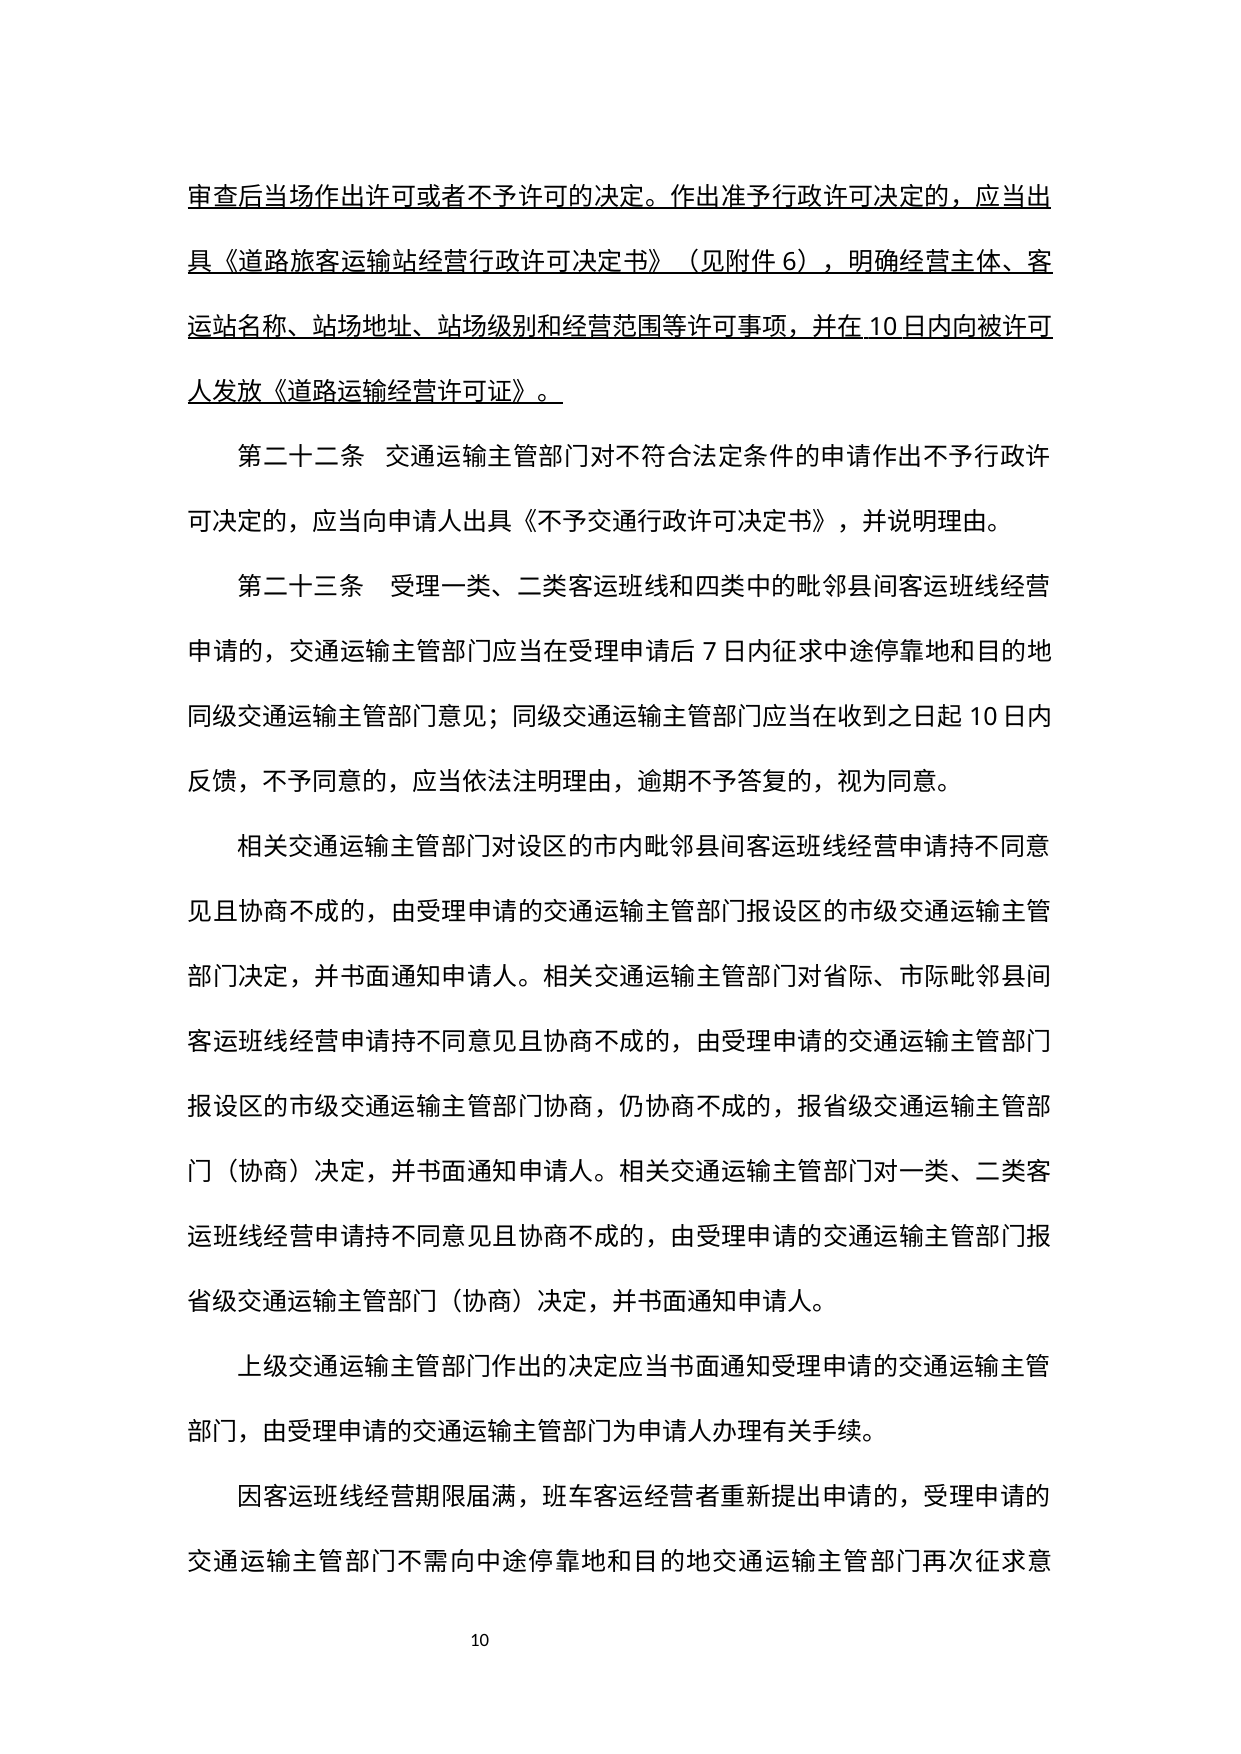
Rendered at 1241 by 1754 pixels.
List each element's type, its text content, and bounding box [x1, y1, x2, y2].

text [187, 1462, 1053, 1592]
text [187, 162, 1053, 272]
text 第二十二条 交通运输主管部门对不符合法定条件的申请作出不予行政许可决定的，应当向申请人出具《不予交通行政许可决定书》，并说明理由。 [187, 422, 1053, 552]
text 相关交通运输主管部门对设区的市内毗邻县间客运班线经营申请持不同意见且协商不成的，由受理申请的交通运输主管部门报设区的市级交通运输主管部门决定，并书面通知申请人。相关交通运输主管部门对省际、市际毗邻县间客运班线经营申请持不同意见且协商不成的，由受理申请的交通运输主管部门报设区的市级交通运输主管部门协商，仍协商不成的，报省级交通运输主管部门（协商）决定，并书面通知申请人。相关交通运输主管部门对一类、二类客运班线经营申请持不同意见且协商不成的，由受理申请的交通运输主管部门报省级交通运输主管部门（协商）决定，并书面通知申请人。 [187, 812, 1053, 1332]
text 上级交通运输主管部门作出的决定应当书面通知受理申请的交通运输主管部门，由受理申请的交通运输主管部门为申请人办理有关手续。 [187, 1332, 1053, 1462]
text 第二十三条 受理一类、二类客运班线和四类中的毗邻县间客运班线经营申请的，交通运输主管部门应当在受理申请后7日内征求中途停靠地和目的地同级交通运输主管部门意见；同级交通运输主管部门应当在收到之日起10日内反馈，不予同意的，应当依法注明理由，逾期不予答复的，视为同意。 [187, 552, 1053, 812]
